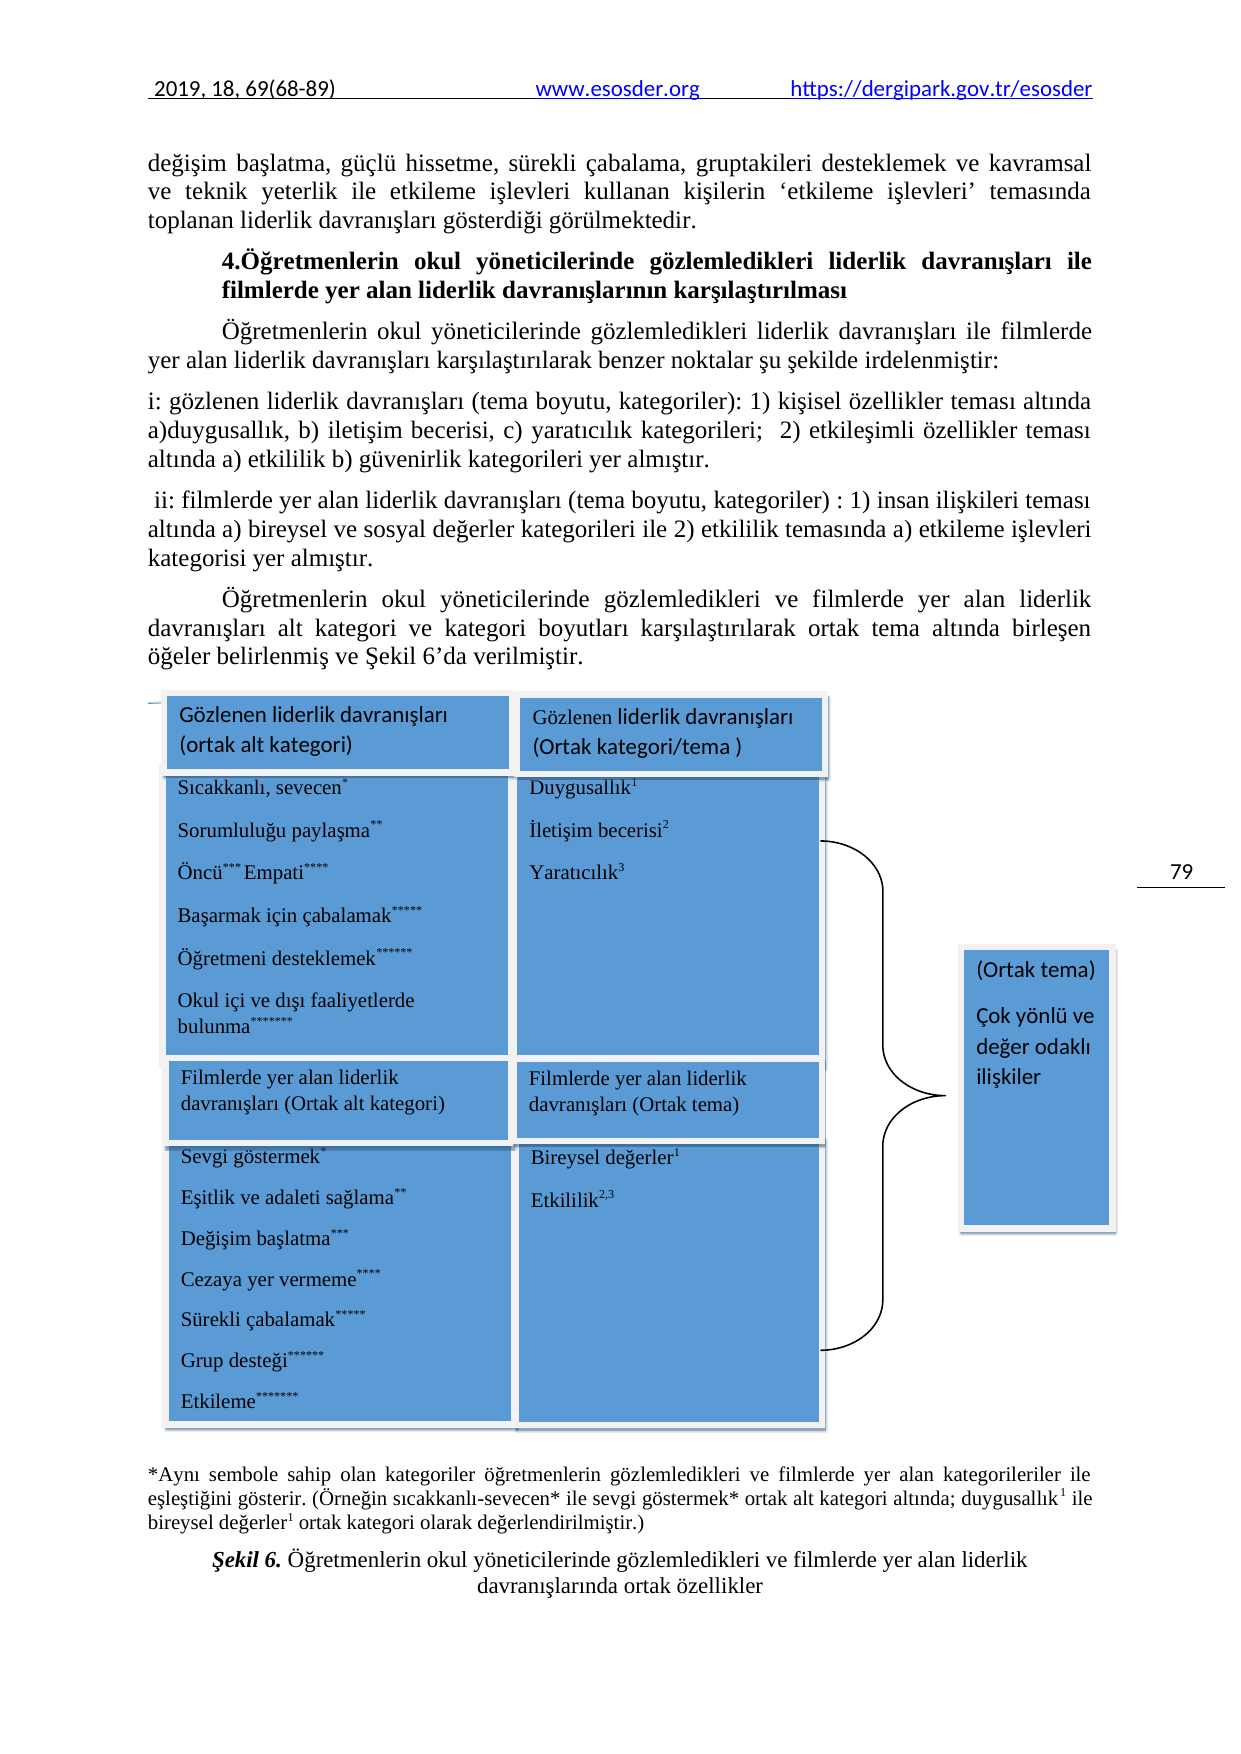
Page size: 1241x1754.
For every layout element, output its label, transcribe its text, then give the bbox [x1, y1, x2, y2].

text *Aynı sembole sahip olan kategoriler öğretmenlerin gözlemledikleri ve filmlerde yer alan kategorileriler ile eşleştiğini gösterir. (Örneğin sıcakkanlı-sevecen* ile sevgi göstermek* ortak alt kategori altında; duygusallık1 ile bireysel değerler1 ortak kategori olarak değerlendirilmiştir.) [148, 1461, 1092, 1534]
text i: gözlenen liderlik davranışları (tema boyutu, kategoriler): 1) kişisel özellikler teması altında a)duygusallık, b) iletişim becerisi, c) yaratıcılık kategorileri; 2) etkileşimli özellikler teması altında a) etkililik b) güvenirlik kategorileri yer almıştır. [148, 386, 1092, 473]
text Şekil 6. Öğretmenlerin okul yöneticilerinde gözlemledikleri ve filmlerde yer alan liderlik davranışlarında ortak özellikler [148, 1546, 1092, 1599]
text Öğretmenlerin okul yöneticilerinde gözlemledikleri liderlik davranışları ile filmlerde yer alan liderlik davranışları karşılaştırılarak benzer noktalar şu şekilde irdelenmiştir: [148, 316, 1092, 374]
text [148, 148, 1092, 234]
text 4.Öğretmenlerin okul yöneticilerinde gözlemledikleri liderlik davranışları ile filmlerde yer alan liderlik davranışlarının karşılaştırılması [222, 246, 1092, 304]
picture [147, 682, 315, 710]
text Öğretmenlerin okul yöneticilerinde gözlemledikleri ve filmlerde yer alan liderlik davranışları alt kategori ve kategori boyutları karşılaştırılarak ortak tema altında birleşen öğeler belirlenmiş ve Şekil 6’da verilmiştir. [148, 584, 1092, 670]
text ii: filmlerde yer alan liderlik davranışları (tema boyutu, kategoriler) : 1) insan ilişkileri teması altında a) bireysel ve sosyal değerler kategorileri ile 2) etkililik temasında a) etkileme işlevleri kategorisi yer almıştır. [148, 485, 1092, 571]
